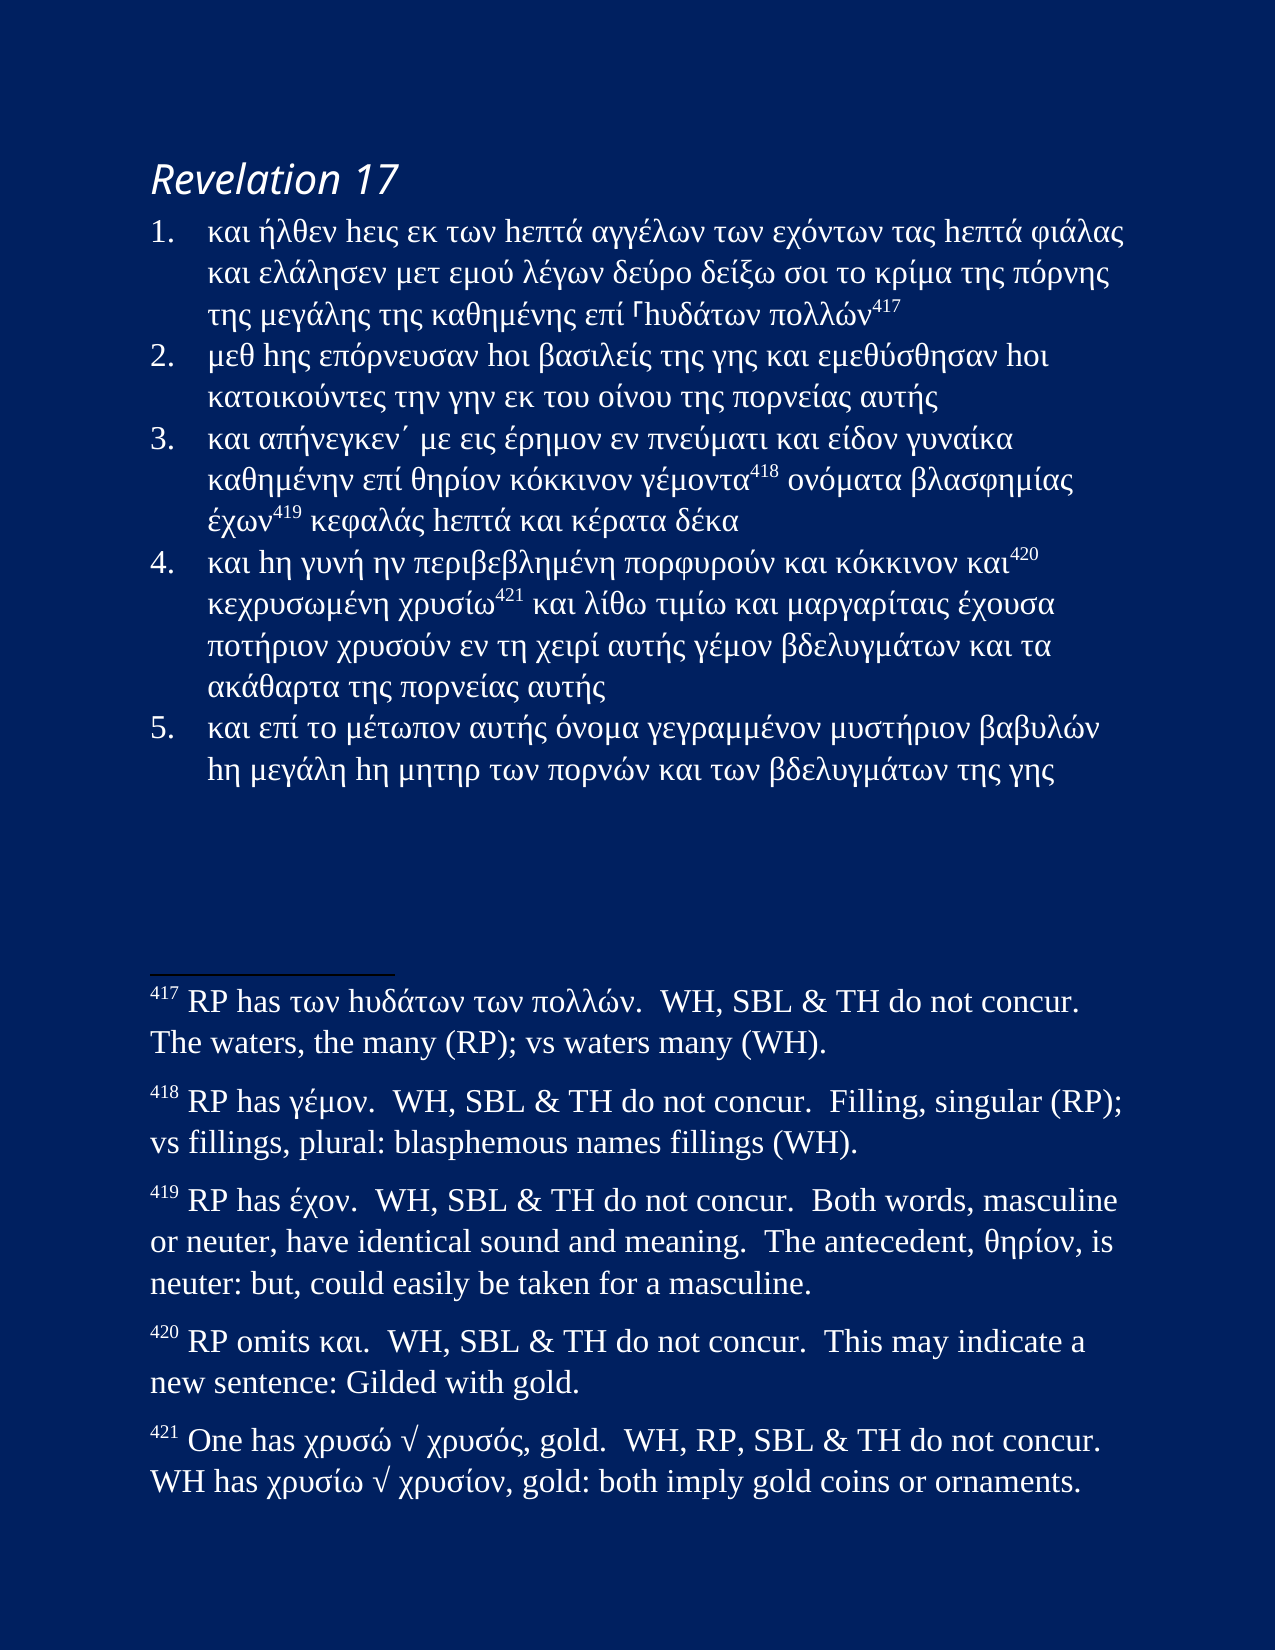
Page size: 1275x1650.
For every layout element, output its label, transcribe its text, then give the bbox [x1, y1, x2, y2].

subtitle Revelation 17 [150, 150, 1125, 207]
list και επί το μέτωπον αυτής όνομα γεγραμμένον μυστήριον βαβυλών hη μεγάλη hη μητηρ των πορνών και των βδελυγμάτων της γης [150, 707, 1125, 787]
list μεθ hης επόρνευσαν hοι βασιλείς της γης και εμεθύσθησαν hοι κατοικούντες την γην εκ του οίνου της πορνείας αυτής [150, 335, 1125, 415]
list και ήλθεν hεις εκ των hεπτά αγγέλων των εχόντων τας hεπτά φιάλας και ελάλησεν μετ εμού λέγων δεύρο δείξω σοι το κρίμα της πόρνης της μεγάλης της καθημένης επί ⸀hυδάτων πολλών [150, 211, 1125, 332]
list και απήνεγκεν´ με εις έρημον εν πνεύματι και είδον γυναίκα καθημένην επί θηρίον κόκκινον γέμοντα ονόματα βλασφημίας έχων κεφαλάς hεπτά και κέρατα δέκα [150, 418, 1125, 539]
list και hη γυνή ην περιβεβλημένη πορφυρούν και κόκκινον και κεχρυσωμένη χρυσίω και λίθω τιμίω και μαργαρίταις έχουσα ποτήριον χρυσούν εν τη χειρί αυτής γέμον βδελυγμάτων και τα ακάθαρτα της πορνείας αυτής [150, 542, 1125, 704]
